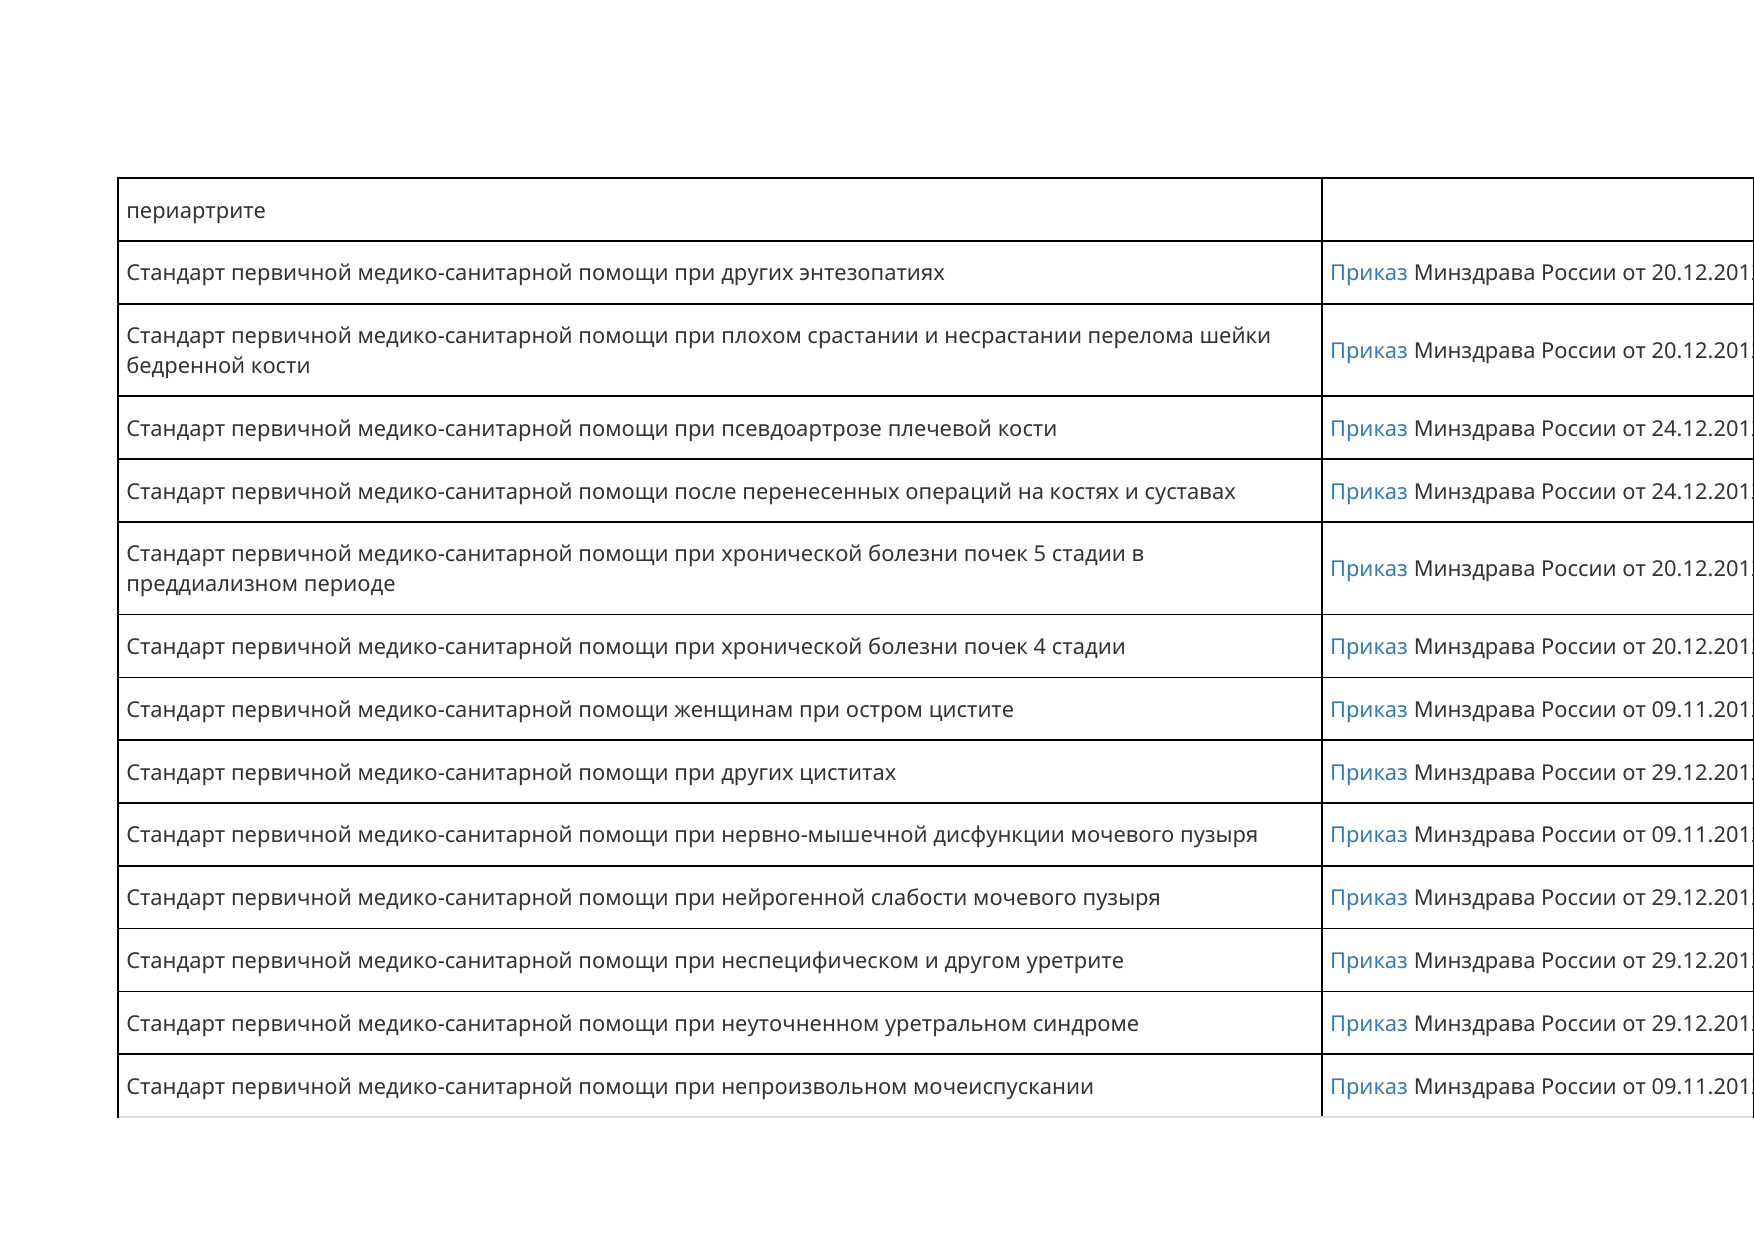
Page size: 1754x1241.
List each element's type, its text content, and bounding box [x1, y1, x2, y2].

table_cell Приказ Минздрава России от 29.12.2012 N 1751н [1323, 992, 1753, 1053]
table_cell Стандарт первичной медико-санитарной помощи после перенесенных операций на костях и суставах [119, 460, 1321, 521]
table_cell Приказ Минздрава России от 20.12.2012 N 1117н [1323, 305, 1753, 395]
table_cell Приказ Минздрава России от 29.12.2012 N 1680н [1323, 867, 1753, 928]
table_cell Приказ Минздрава России от 29.12.2012 N 1675н [1323, 929, 1753, 991]
table_cell Стандарт первичной медико-санитарной помощи при других энтезопатиях [119, 242, 1321, 303]
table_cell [1323, 179, 1753, 240]
table_cell Стандарт первичной медико-санитарной помощи при неуточненном уретральном синдроме [119, 992, 1321, 1053]
table_cell Приказ Минздрава России от 09.11.2012 N 868н [1323, 678, 1753, 739]
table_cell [119, 179, 1321, 240]
table_cell Стандарт первичной медико-санитарной помощи при непроизвольном мочеиспускании [119, 1055, 1321, 1116]
table_cell Стандарт первичной медико-санитарной помощи при неспецифическом и другом уретрите [119, 929, 1321, 991]
table_cell Стандарт первичной медико-санитарной помощи при плохом срастании и несрастании перелома шейки бедренной кости [119, 305, 1321, 395]
table_cell Стандарт первичной медико-санитарной помощи при хронической болезни почек 4 стадии [119, 615, 1321, 676]
table_cell Стандарт первичной медико-санитарной помощи при нейрогенной слабости мочевого пузыря [119, 867, 1321, 928]
table_cell Приказ Минздрава России от 09.11.2012 N 700н [1323, 804, 1753, 865]
table_cell Стандарт первичной медико-санитарной помощи при нервно-мышечной дисфункции мочевого пузыря [119, 804, 1321, 865]
table_cell Приказ Минздрава России от 24.12.2012 N 1465н [1323, 460, 1753, 521]
table_cell Приказ Минздрава России от 29.12.2012 N 1664н [1323, 741, 1753, 802]
table_cell Стандарт первичной медико-санитарной помощи при других циститах [119, 741, 1321, 802]
table_cell Приказ Минздрава России от 20.12.2012 N 1270н [1323, 615, 1753, 676]
table_cell Приказ Минздрава России от 09.11.2012 N 759н [1323, 1055, 1753, 1116]
table_cell Стандарт первичной медико-санитарной помощи при псевдоартрозе плечевой кости [119, 397, 1321, 458]
table_cell Приказ Минздрава России от 20.12.2012 N 1263н [1323, 242, 1753, 303]
table_cell Приказ Минздрава России от 20.12.2012 N 1269н [1323, 523, 1753, 614]
table_cell Приказ Минздрава России от 24.12.2012 N 1403н [1323, 397, 1753, 458]
table_cell Стандарт первичной медико-санитарной помощи женщинам при остром цистите [119, 678, 1321, 739]
table_cell Стандарт первичной медико-санитарной помощи при хронической болезни почек 5 стадии в преддиализном периоде [119, 523, 1321, 614]
